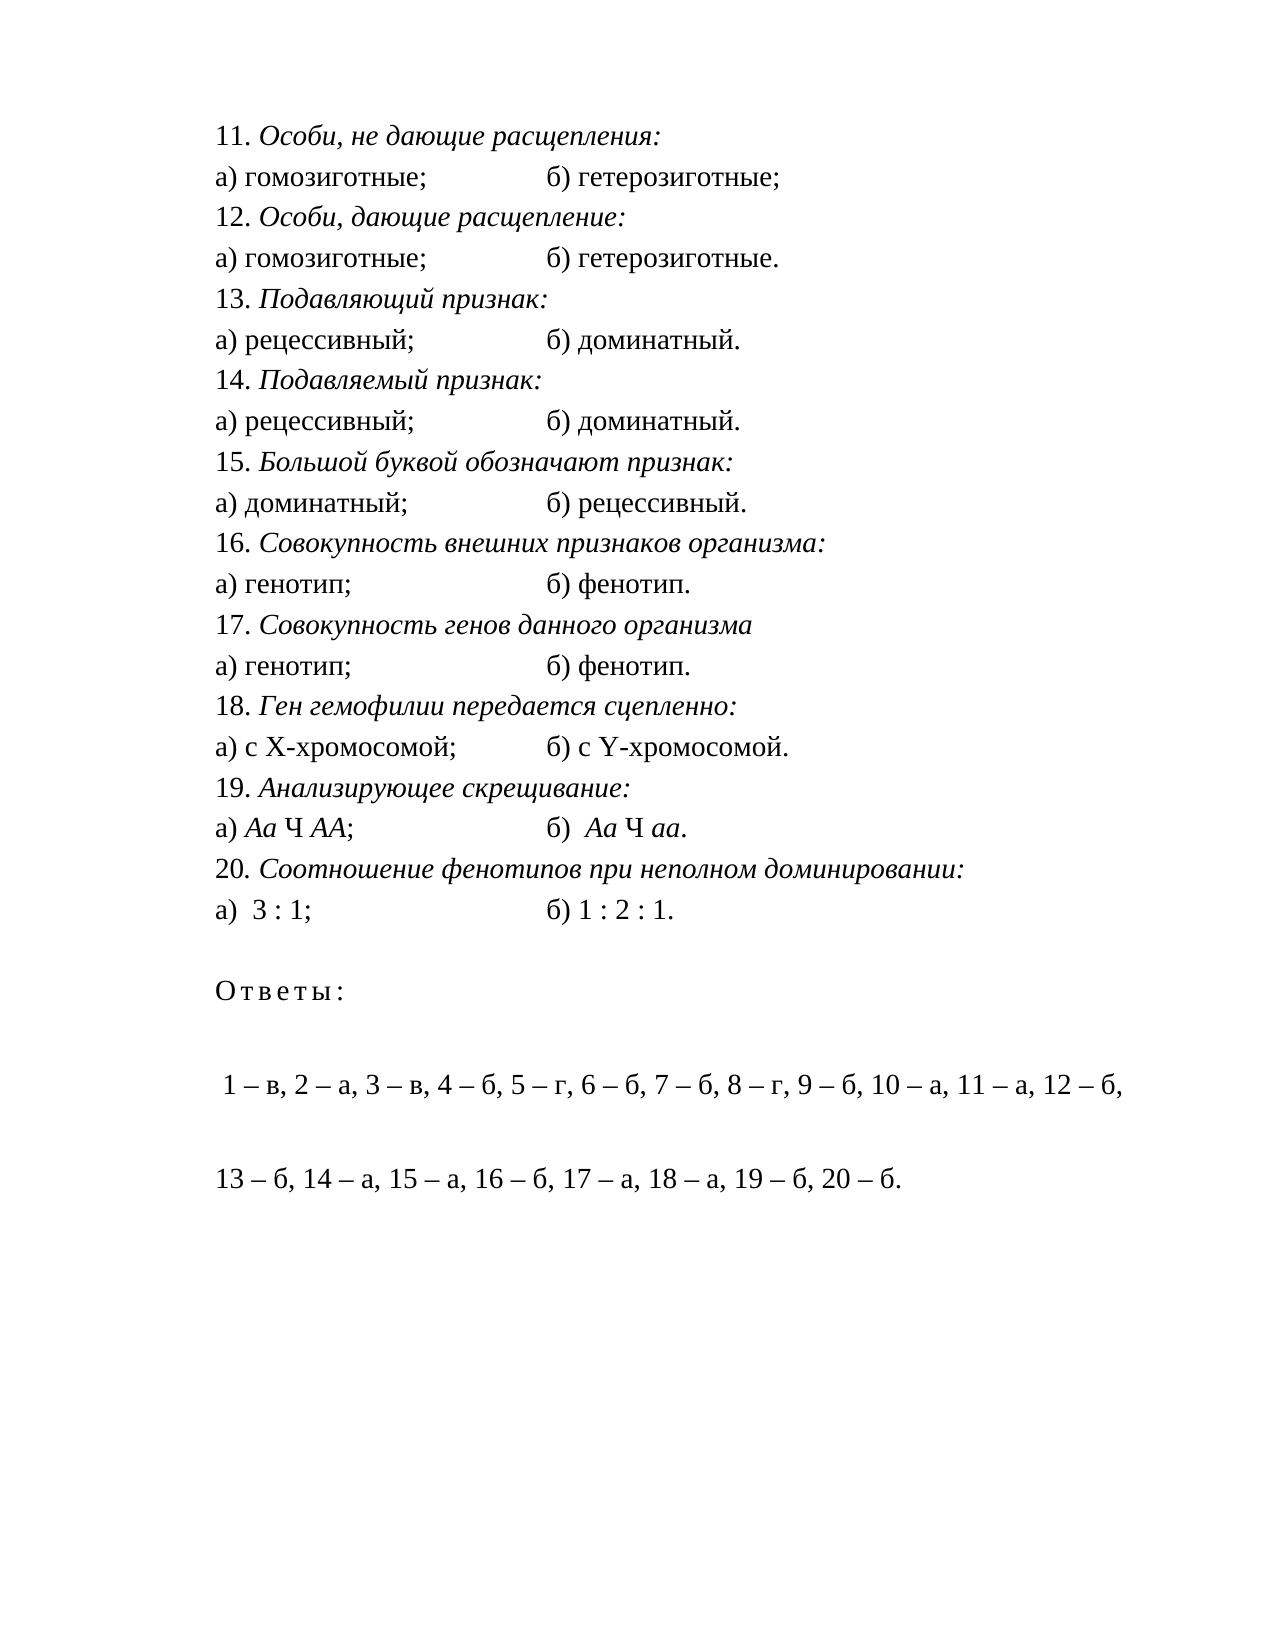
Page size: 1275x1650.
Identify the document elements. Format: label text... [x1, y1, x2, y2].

text а) генотип; б) фенотип. [177, 566, 1186, 600]
text а) доминатный; б) рецессивный. [177, 485, 1186, 518]
text 17. Совокупность генов данного организма [177, 607, 1186, 640]
text 15. Большой буквой обозначают признак: [177, 444, 1186, 477]
text 1 – в, 2 – а, 3 – в, 4 – б, 5 – г, 6 – б, 7 – б, 8 – г, 9 – б, 10 – а, 11 – а, 12 – б, [177, 1067, 1186, 1101]
text 14. Подавляемый признак: [177, 362, 1186, 396]
text а) 3 : 1; б) 1 : 2 : 1. [177, 892, 1186, 926]
text 20. Соотношение фенотипов при неполном доминировании: [177, 851, 1186, 885]
text а) рецессивный; б) доминатный. [177, 403, 1186, 437]
text 13 – б, 14 – а, 15 – а, 16 – б, 17 – а, 18 – а, 19 – б, 20 – б. [177, 1161, 1186, 1195]
text 11. Особи, не дающие расщепления: [177, 118, 1186, 152]
text а) гомозиготные; б) гетерозиготные; [177, 159, 1186, 192]
text а) Аа Ч АА; б) Аа Ч аа. [177, 811, 1186, 844]
text а) генотип; б) фенотип. [177, 648, 1186, 681]
text 19. Анализирующее скрещивание: [177, 770, 1186, 803]
text 18. Ген гемофилии передается сцепленно: [177, 688, 1186, 722]
text а) с Х-хромосомой; б) с Y-хромосомой. [177, 729, 1186, 763]
text а) рецессивный; б) доминатный. [177, 322, 1186, 355]
text Ответы: [177, 973, 1186, 1007]
text 12. Особи, дающие расщепление: [177, 199, 1186, 233]
text а) гомозиготные; б) гетерозиготные. [177, 240, 1186, 274]
text 16. Совокупность внешних признаков организма: [177, 525, 1186, 559]
text 13. Подавляющий признак: [177, 281, 1186, 314]
